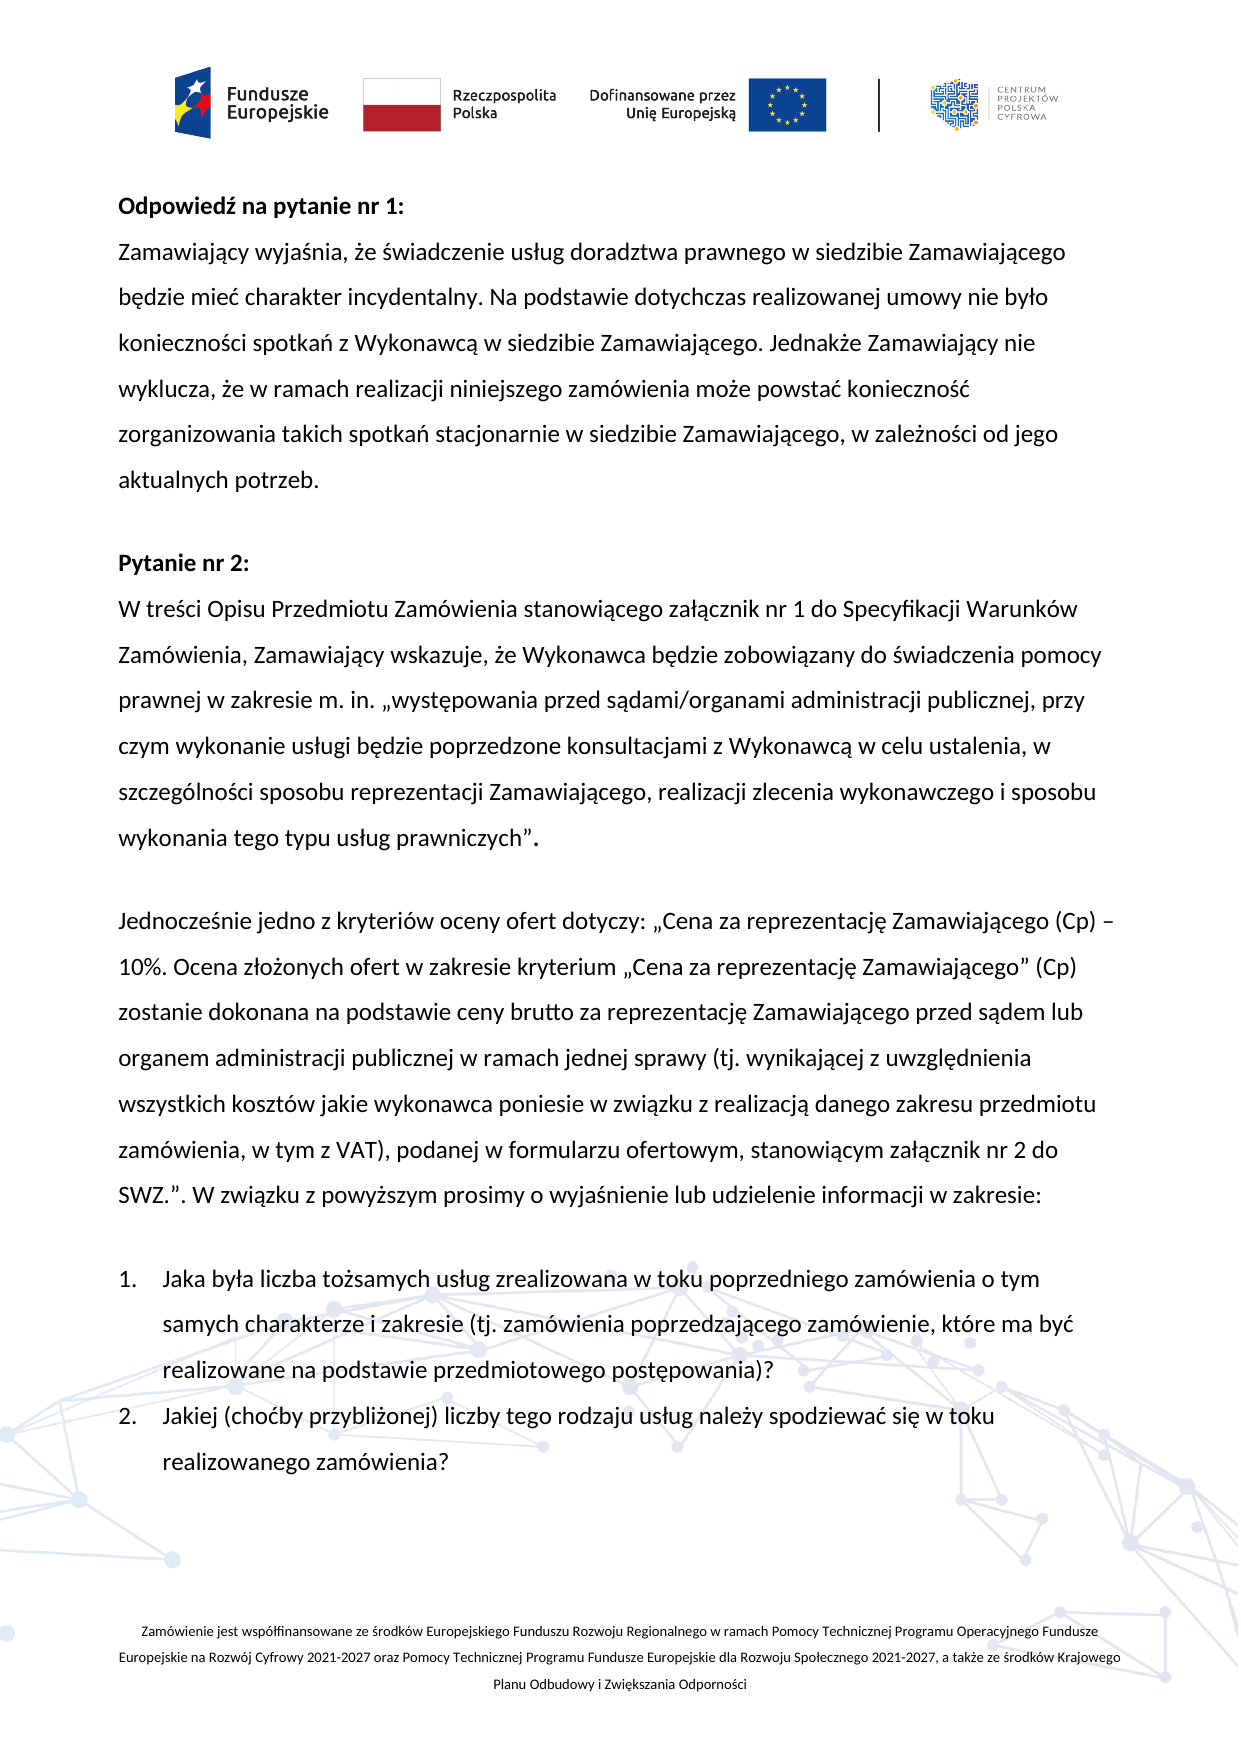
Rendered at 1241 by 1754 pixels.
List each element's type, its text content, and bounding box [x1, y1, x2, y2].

picture [0, 1261, 1238, 1754]
subtitle Odpowiedź na pytanie nr 1: Zamawiający wyjaśnia, że świadczenie usług doradztwa prawnego w siedzibie Zamawiającego będzie mieć charakter incydentalny. Na podstawie dotychczas realizowanej umowy nie było konieczności spotkań z Wykonawcą w siedzibie Zamawiającego. Jednakże Zamawiający nie wyklucza, że w ramach realizacji niniejszego zamówienia może powstać konieczność zorganizowania takich spotkań stacjonarnie w siedzibie Zamawiającego, w zależności od jego aktualnych potrzeb. [118, 190, 1122, 495]
subtitle Pytanie nr 2: W treści Opisu Przedmiotu Zamówienia stanowiącego załącznik nr 1 do Specyfikacji Warunków Zamówienia, Zamawiający wskazuje, że Wykonawca będzie zobowiązany do świadczenia pomocy prawnej w zakresie m. in. „występowania przed sądami/organami administracji publicznej, przy czym wykonanie usługi będzie poprzedzone konsultacjami z Wykonawcą w celu ustalenia, w szczególności sposobu reprezentacji Zamawiającego, realizacji zlecenia wykonawczego i sposobu wykonania tego typu usług prawniczych”. [118, 547, 1122, 852]
list Jakiej (choćby przybliżonej) liczby tego rodzaju usług należy spodziewać się w toku realizowanego zamówienia? [118, 1400, 1122, 1476]
list Jaka była liczba tożsamych usług zrealizowana w toku poprzedniego zamówienia o tym samych charakterze i zakresie (tj. zamówienia poprzedzającego zamówienie, które ma być realizowane na podstawie przedmiotowego postępowania)? [118, 1263, 1122, 1385]
picture [175, 67, 1066, 139]
text Jednocześnie jedno z kryteriów oceny ofert dotyczy: „Cena za reprezentację Zamawiającego (Cp) – 10%. Ocena złożonych ofert w zakresie kryterium „Cena za reprezentację Zamawiającego” (Cp) zostanie dokonana na podstawie ceny brutto za reprezentację Zamawiającego przed sądem lub organem administracji publicznej w ramach jednej sprawy (tj. wynikającej z uwzględnienia wszystkich kosztów jakie wykonawca poniesie w związku z realizacją danego zakresu przedmiotu zamówienia, w tym z VAT), podanej w formularzu ofertowym, stanowiącym załącznik nr 2 do SWZ.”. W związku z powyższym prosimy o wyjaśnienie lub udzielenie informacji w zakresie: [118, 905, 1122, 1210]
